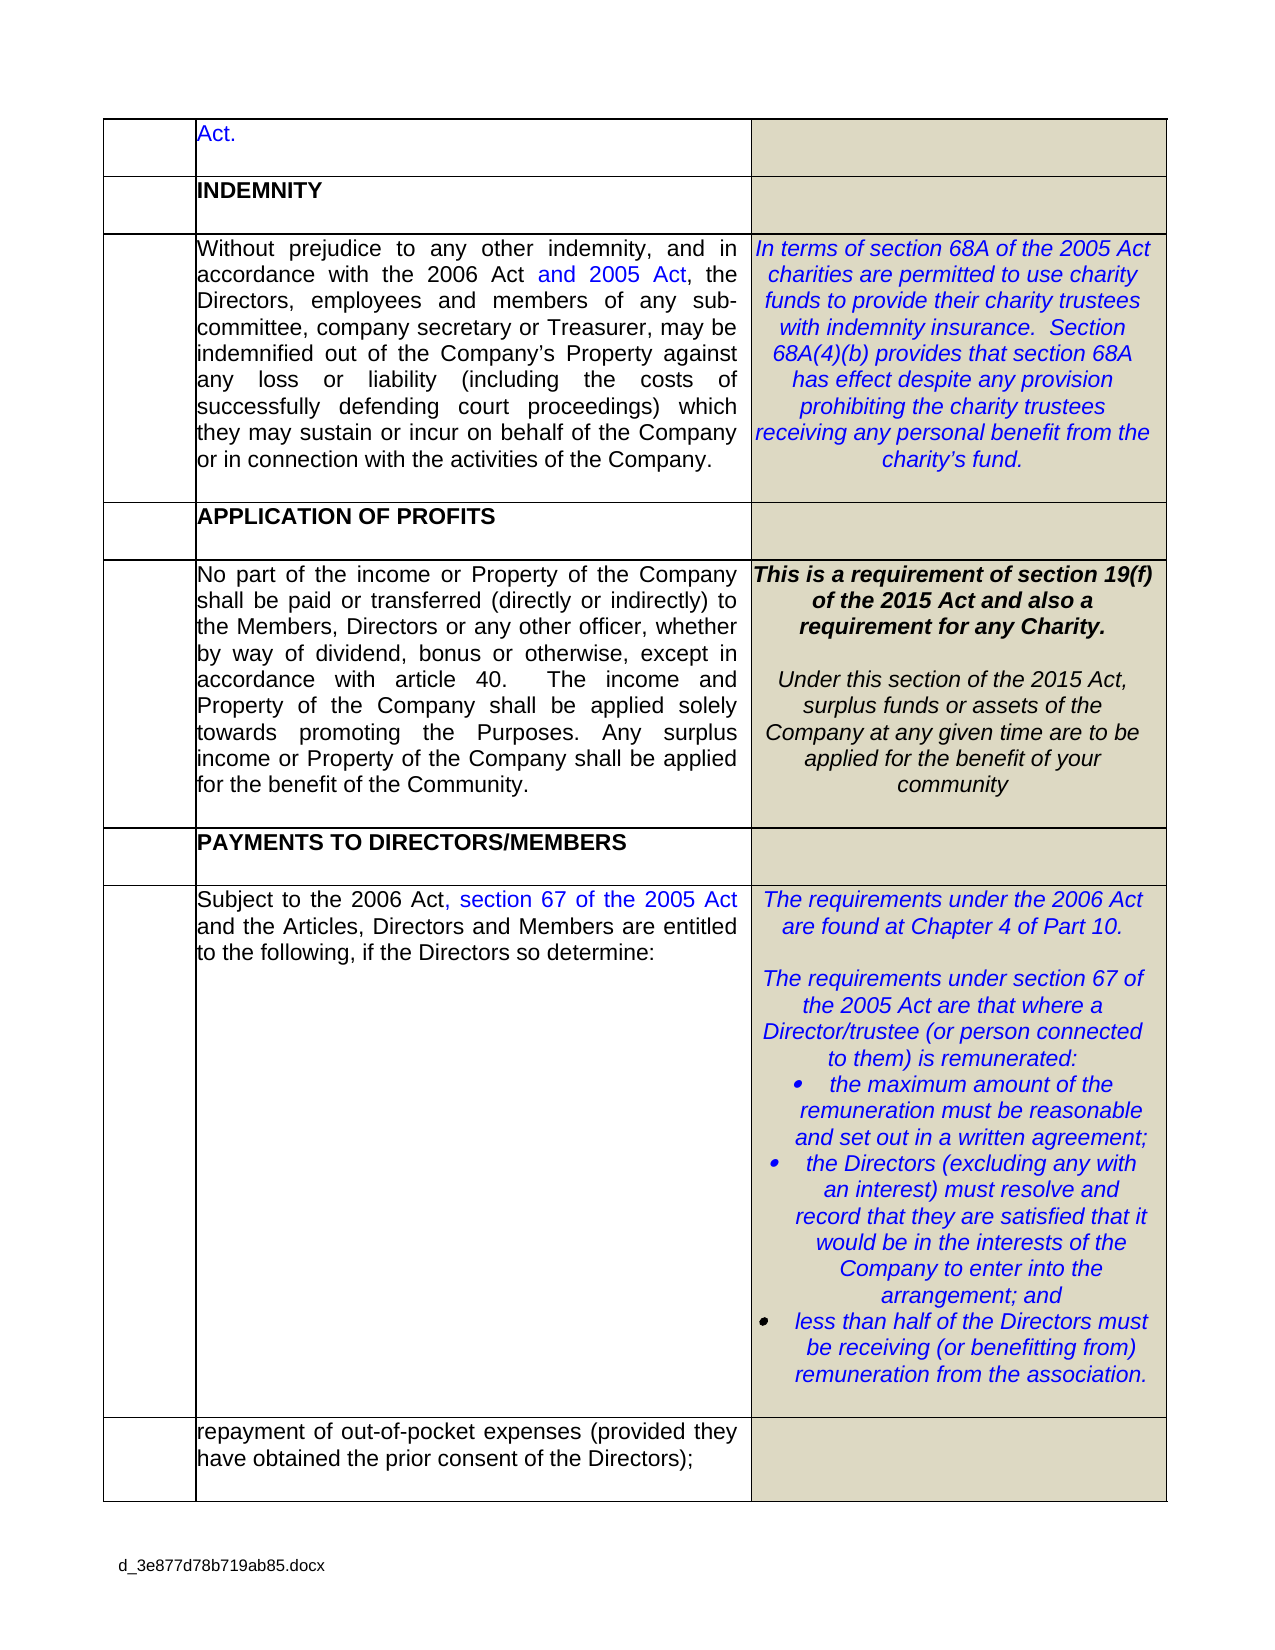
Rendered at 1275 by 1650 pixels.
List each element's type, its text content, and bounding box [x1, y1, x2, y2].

table_cell [104, 235, 195, 501]
table_cell [104, 503, 195, 559]
table_cell [752, 177, 1166, 233]
table_cell [752, 503, 1166, 559]
table_cell [104, 886, 195, 1417]
table_cell [104, 1418, 195, 1501]
table_cell Subject to the 2006 Act, section 67 of the 2005 Act and the Articles, Directors and Members are entitled to the following, if the Directors so determine: [197, 886, 751, 1417]
table_cell This is a requirement of section 19(f) of the 2015 Act and also a requirement for any Charity. Under this section of the 2015 Act, surplus funds or assets of the Company at any given time are to be applied for the benefit of your community [752, 561, 1166, 827]
table_cell [104, 120, 195, 176]
table_cell In terms of section 68A of the 2005 Act charities are permitted to use charity funds to provide their charity trustees with indemnity insurance. Section 68A(4)(b) provides that section 68A has effect despite any provision prohibiting the charity trustees receiving any personal benefit from the charity’s fund. [752, 235, 1166, 501]
table_cell repayment of out-of-pocket expenses (provided they have obtained the prior consent of the Directors); [197, 1418, 751, 1501]
table_cell [752, 1418, 1166, 1501]
table_cell The requirements under the 2006 Act are found at Chapter 4 of Part 10. The requirements under section 67 of the 2005 Act are that where a Director/trustee (or person connected to them) is remunerated: the maximum amount of the remuneration must be reasonable and set out in a written agreement; the Directors (excluding any with an interest) must resolve and record that they are satisfied that it would be in the interests of the Company to enter into the arrangement; and less than half of the Directors must be receiving (or benefitting from) remuneration from the association. [752, 886, 1166, 1417]
table_cell [104, 177, 195, 233]
table_cell [104, 561, 195, 827]
table_cell APPLICATION OF PROFITS [197, 503, 751, 559]
table_cell No part of the income or Property of the Company shall be paid or transferred (directly or indirectly) to the Members, Directors or any other officer, whether by way of dividend, bonus or otherwise, except in accordance with article 40. The income and Property of the Company shall be applied solely towards promoting the Purposes. Any surplus income or Property of the Company shall be applied for the benefit of the Community. [197, 561, 751, 827]
table_cell [752, 829, 1166, 885]
table_cell INDEMNITY [197, 177, 751, 233]
table_cell Without prejudice to any other indemnity, and in accordance with the 2006 Act and 2005 Act, the Directors, employees and members of any sub-committee, company secretary or Treasurer, may be indemnified out of the Company’s Property against any loss or liability (including the costs of successfully defending court proceedings) which they may sustain or incur on behalf of the Company or in connection with the activities of the Company. [197, 235, 751, 501]
table_cell PAYMENTS TO DIRECTORS/MEMBERS [197, 829, 751, 885]
table_cell [104, 829, 195, 885]
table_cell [197, 120, 751, 176]
table_cell [752, 120, 1166, 176]
